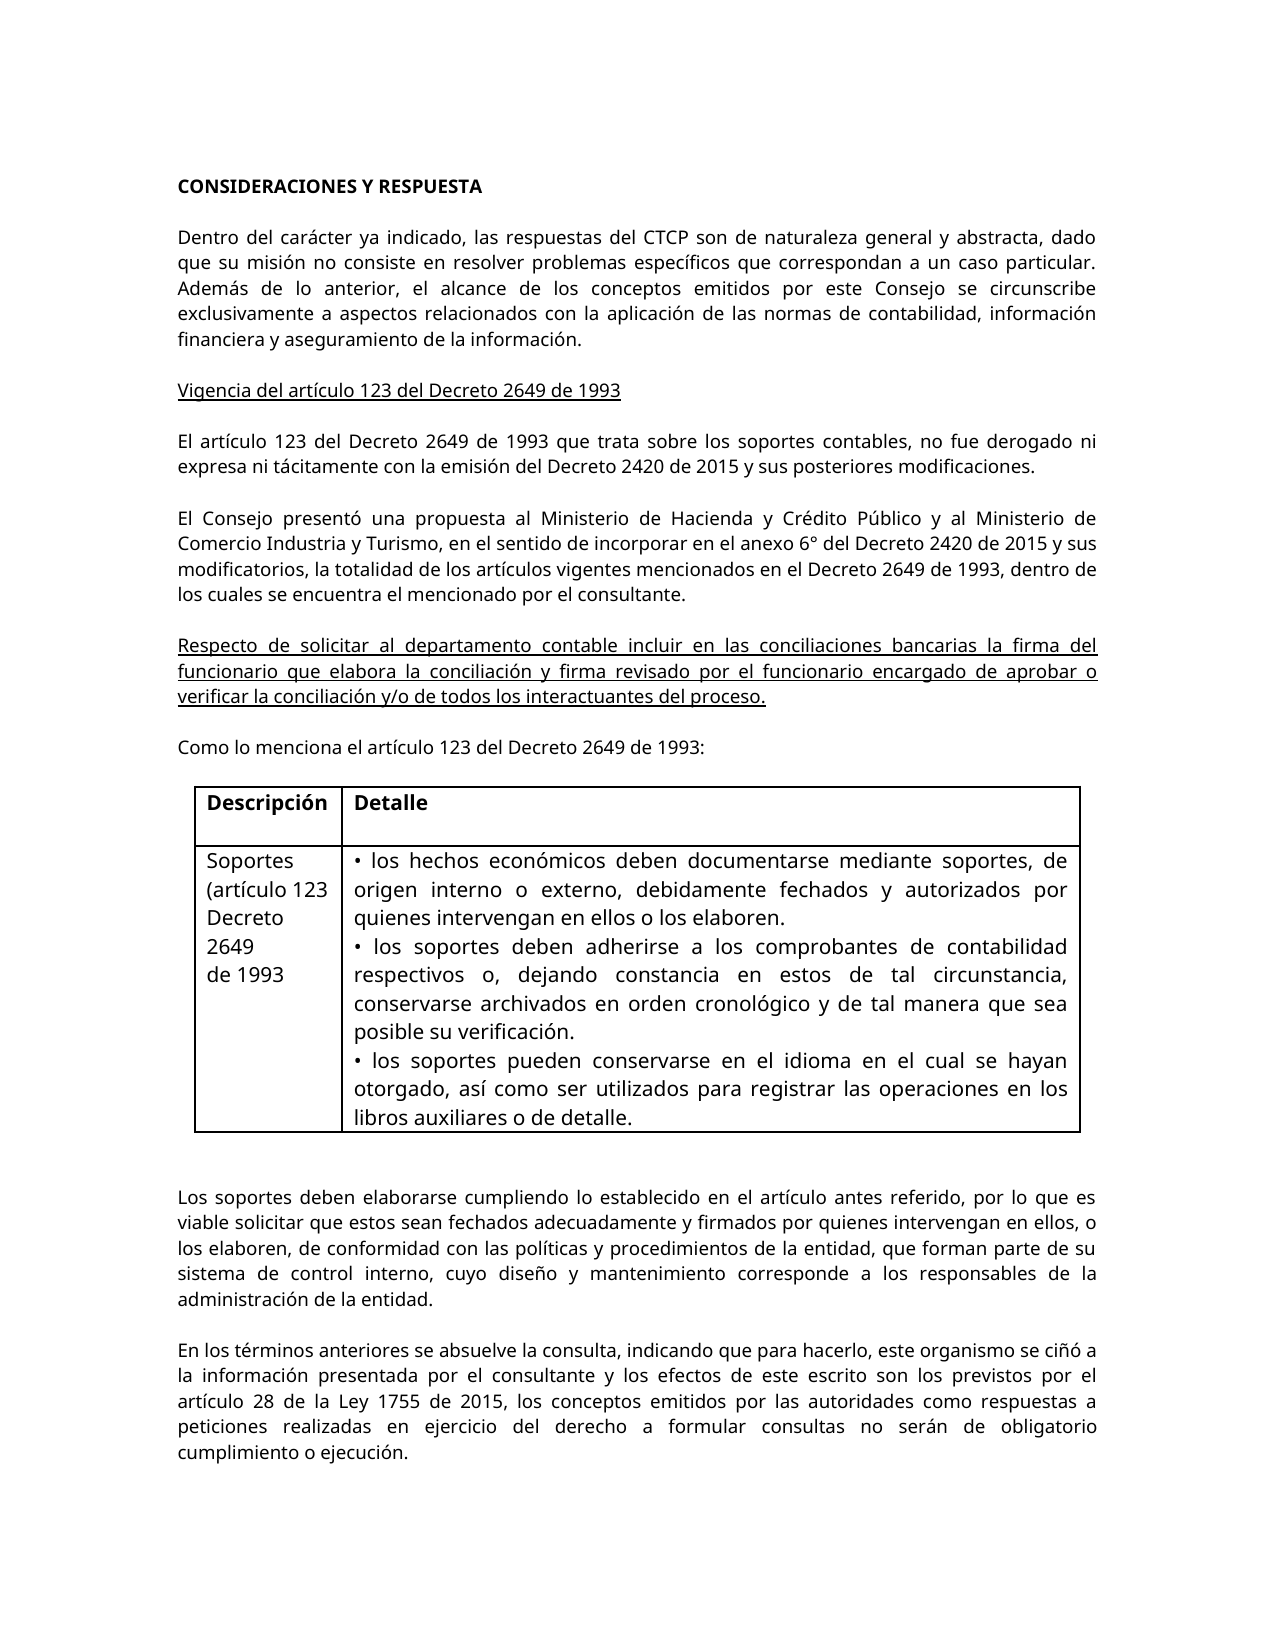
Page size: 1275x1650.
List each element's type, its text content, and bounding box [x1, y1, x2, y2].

text Vigencia del artículo 123 del Decreto 2649 de 1993 [177, 377, 1098, 403]
table_header Detalle [343, 788, 1079, 844]
text CONSIDERACIONES Y RESPUESTA [177, 173, 1098, 199]
table_header Descripción [196, 788, 341, 844]
table_cell Soportes (artículo 123 Decreto 2649 de 1993 [196, 847, 341, 1131]
text Dentro del carácter ya indicado, las respuestas del CTCP son de naturaleza general y abstracta, dado que su misión no consiste en resolver problemas específicos que correspondan a un caso particular. Además de lo anterior, el alcance de los conceptos emitidos por este Consejo se circunscribe exclusivamente a aspectos relacionados con la aplicación de las normas de contabilidad, información financiera y aseguramiento de la información. [177, 224, 1098, 352]
text Respecto de solicitar al departamento contable incluir en las conciliaciones bancarias la firma del funcionario que elabora la conciliación y firma revisado por el funcionario encargado de aprobar o verificar la conciliación y/o de todos los interactuantes del proceso. [177, 632, 1098, 654]
text Como lo menciona el artículo 123 del Decreto 2649 de 1993: [177, 734, 1098, 760]
text El artículo 123 del Decreto 2649 de 1993 que trata sobre los soportes contables, no fue derogado ni expresa ni tácitamente con la emisión del Decreto 2420 de 2015 y sus posteriores modificaciones. [177, 428, 1098, 479]
table_cell • los hechos económicos deben documentarse mediante soportes, de origen interno o externo, debidamente fechados y autorizados por quienes intervengan en ellos o los elaboren. • los soportes deben adherirse a los comprobantes de contabilidad respectivos o, dejando constancia en estos de tal circunstancia, conservarse archivados en orden cronológico y de tal manera que sea posible su verificación. • los soportes pueden conservarse en el idioma en el cual se hayan otorgado, así como ser utilizados para registrar las operaciones en los libros auxiliares o de detalle. [343, 847, 1079, 1131]
text El Consejo presentó una propuesta al Ministerio de Hacienda y Crédito Público y al Ministerio de Comercio Industria y Turismo, en el sentido de incorporar en el anexo 6° del Decreto 2420 de 2015 y sus modificatorios, la totalidad de los artículos vigentes mencionados en el Decreto 2649 de 1993, dentro de los cuales se encuentra el mencionado por el consultante. [177, 505, 1098, 607]
text En los términos anteriores se absuelve la consulta, indicando que para hacerlo, este organismo se ciñó a la información presentada por el consultante y los efectos de este escrito son los previstos por el artículo 28 de la Ley 1755 de 2015, los conceptos emitidos por las autoridades como respuestas a peticiones realizadas en ejercicio del derecho a formular consultas no serán de obligatorio cumplimiento o ejecución. [177, 1337, 1098, 1465]
text Respecto de solicitar al departamento contable incluir en las conciliaciones bancarias la firma del funcionario que elabora la conciliación y firma revisado por el funcionario encargado de aprobar o verificar la conciliación y/o de todos los interactuantes del proceso. [177, 681, 1098, 709]
text Respecto de solicitar al departamento contable incluir en las conciliaciones bancarias la firma del funcionario que elabora la conciliación y firma revisado por el funcionario encargado de aprobar o verificar la conciliación y/o de todos los interactuantes del proceso. [177, 655, 1098, 680]
text Los soportes deben elaborarse cumpliendo lo establecido en el artículo antes referido, por lo que es viable solicitar que estos sean fechados adecuadamente y firmados por quienes intervengan en ellos, o los elaboren, de conformidad con las políticas y procedimientos de la entidad, que forman parte de su sistema de control interno, cuyo diseño y mantenimiento corresponde a los responsables de la administración de la entidad. [177, 1184, 1098, 1312]
